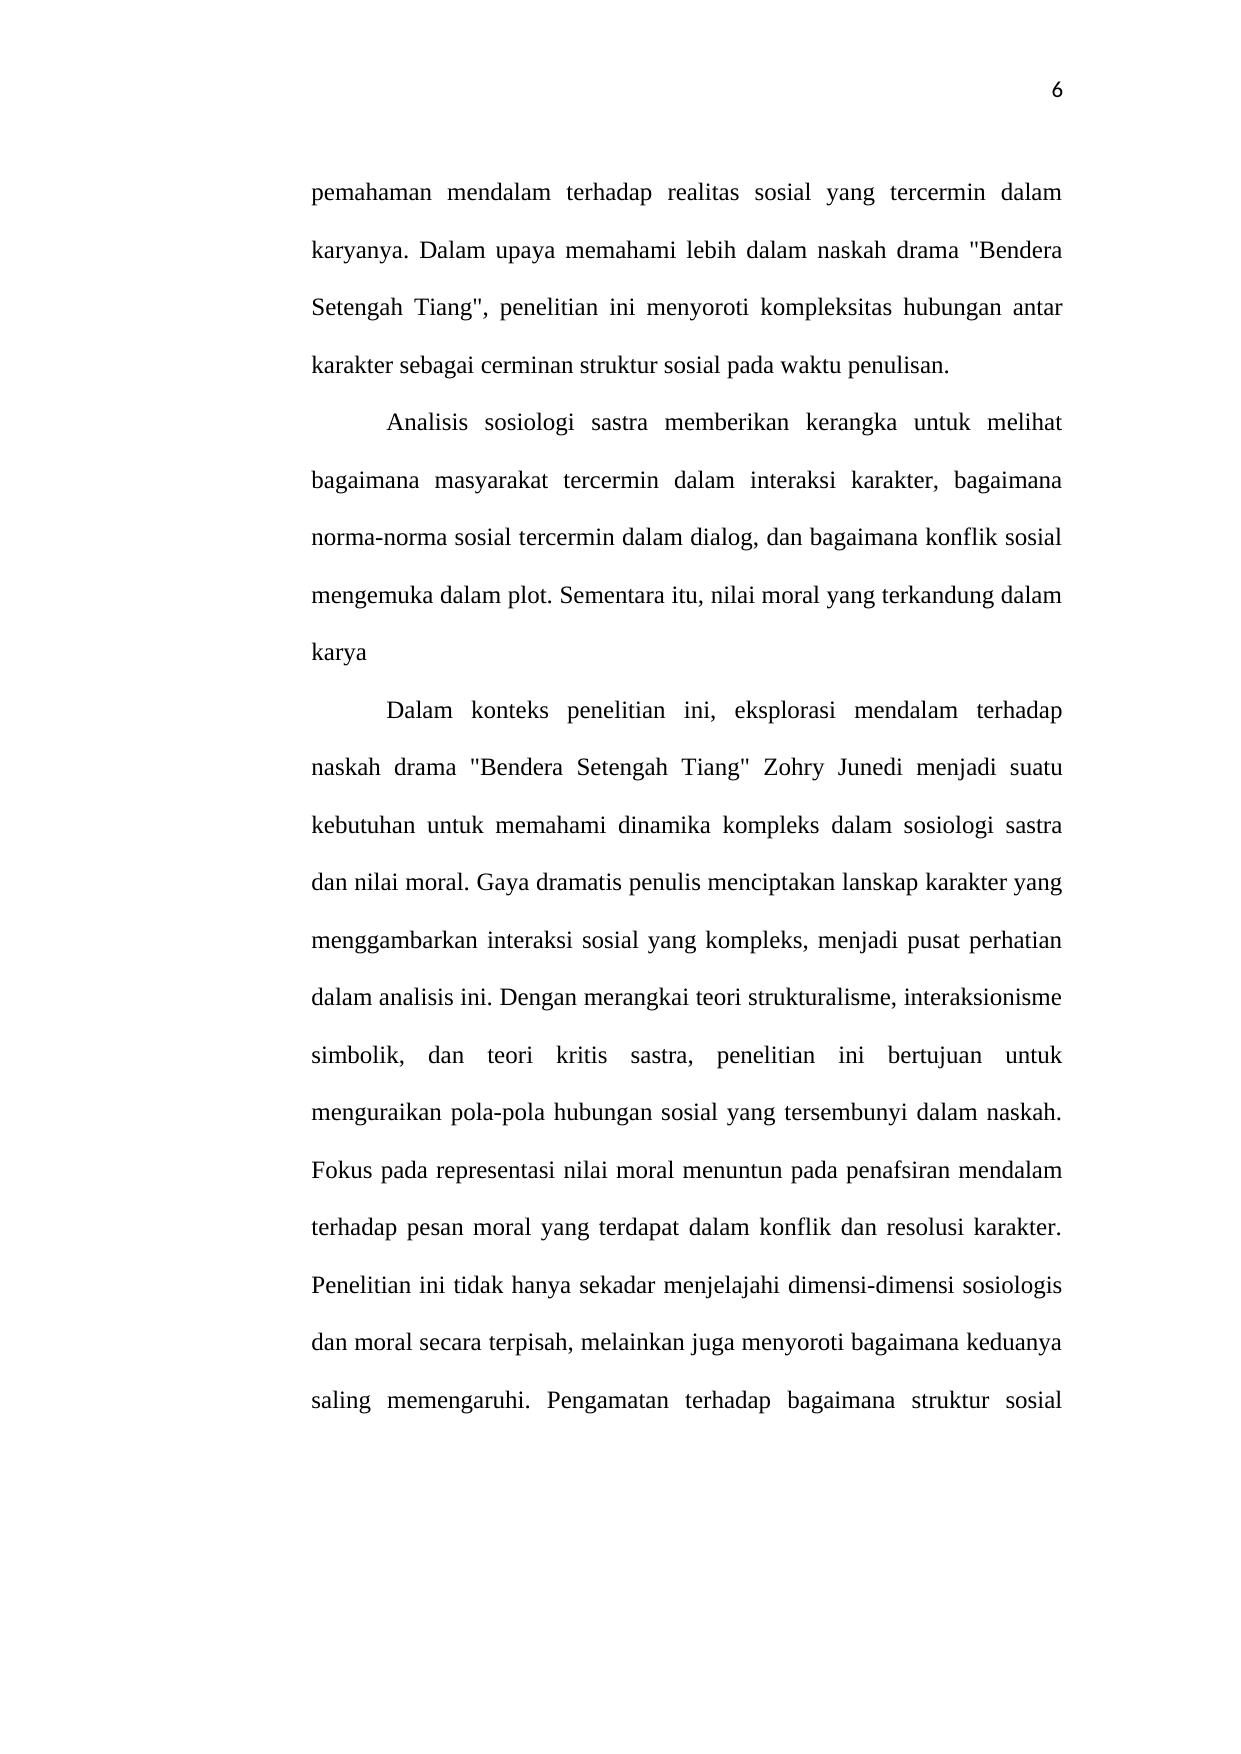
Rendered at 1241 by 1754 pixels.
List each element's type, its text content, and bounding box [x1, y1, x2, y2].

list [311, 177, 1063, 378]
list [311, 695, 1063, 1413]
list Analisis sosiologi sastra memberikan kerangka untuk melihat bagaimana masyarakat tercermin dalam interaksi karakter, bagaimana norma-norma sosial tercermin dalam dialog, dan bagaimana konflik sosial mengemuka dalam plot. Sementara itu, nilai moral yang terkandung dalam karya [311, 407, 1063, 666]
